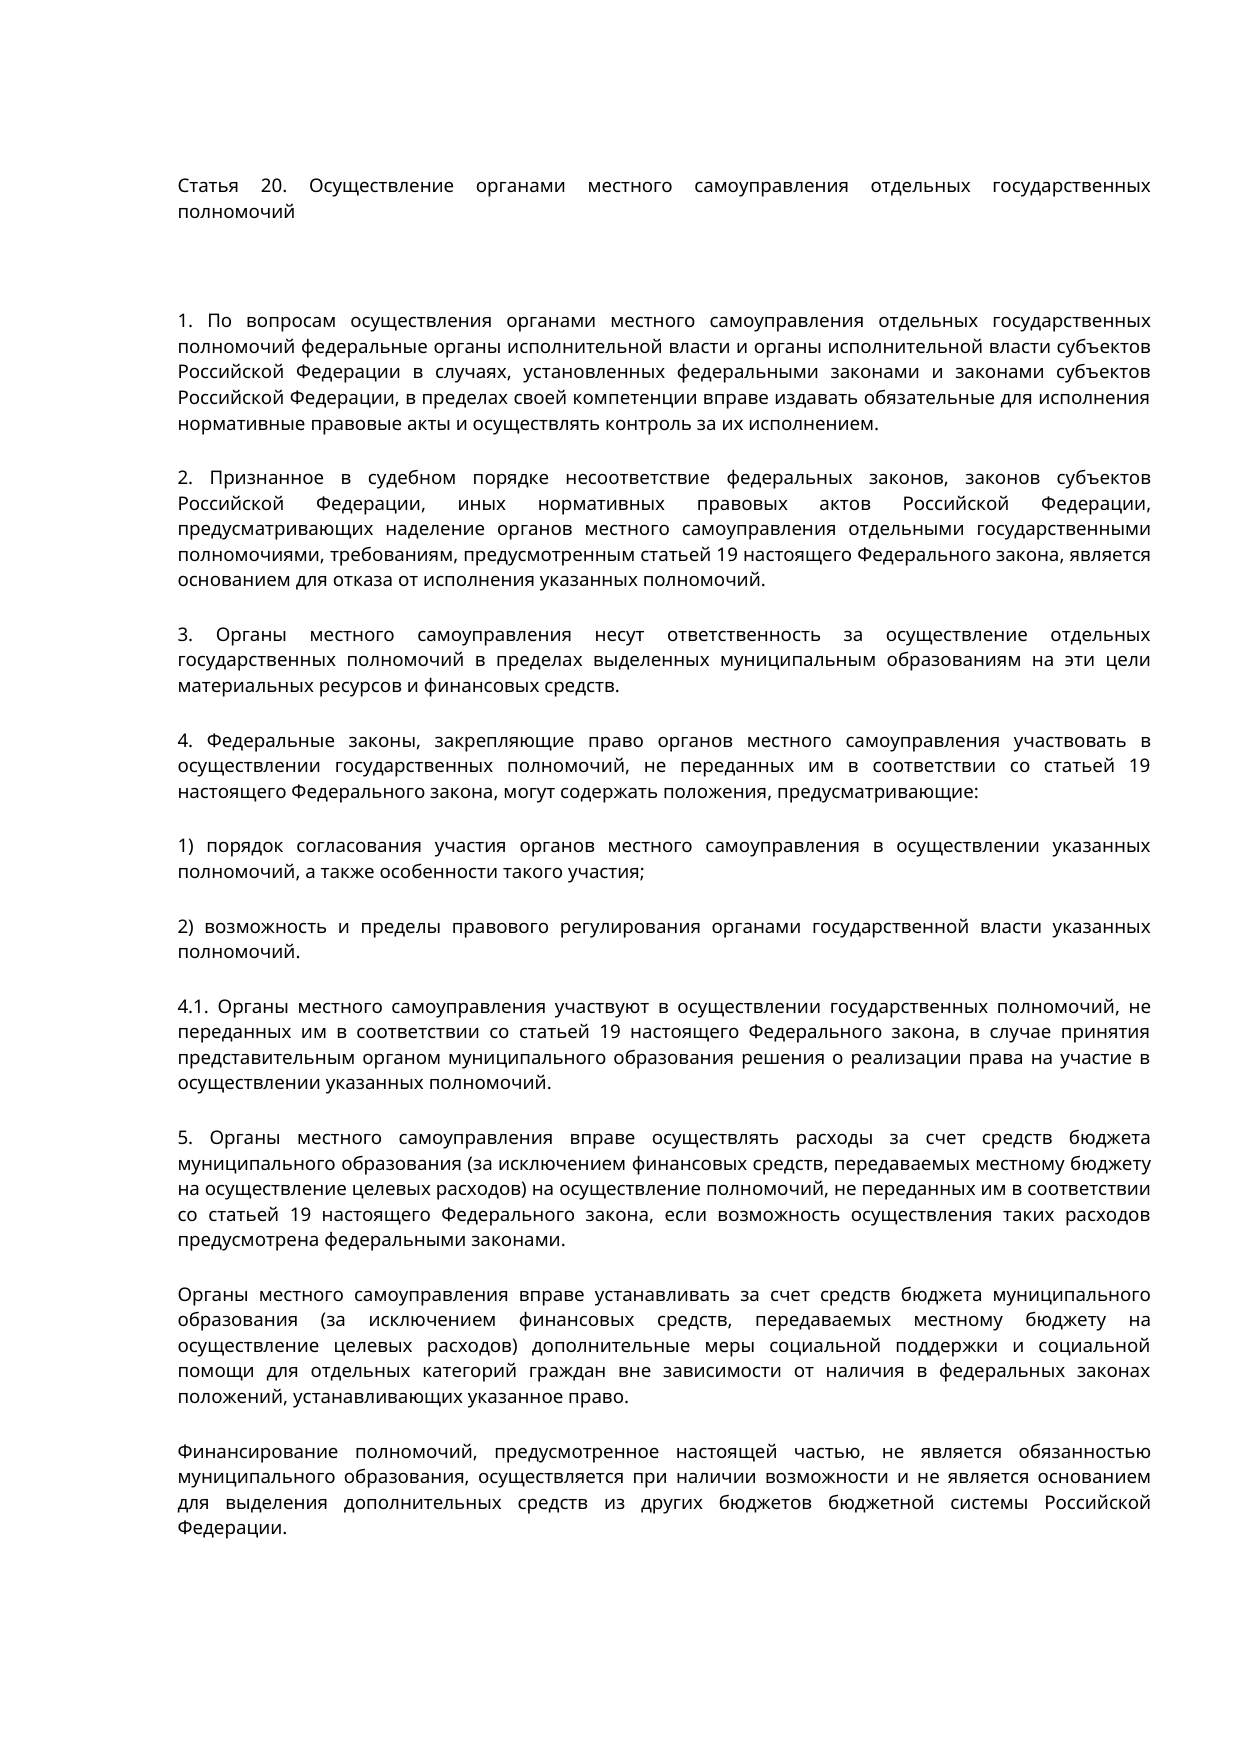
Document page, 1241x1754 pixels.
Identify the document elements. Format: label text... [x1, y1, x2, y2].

text 1. По вопросам осуществления органами местного самоуправления отдельных государственных полномочий федеральные органы исполнительной власти и органы исполнительной власти субъектов Российской Федерации в случаях, установленных федеральными законами и законами субъектов Российской Федерации, в пределах своей компетенции вправе издавать обязательные для исполнения нормативные правовые акты и осуществлять контроль за их исполнением. [177, 308, 1152, 435]
text Финансирование полномочий, предусмотренное настоящей частью, не является обязанностью муниципального образования, осуществляется при наличии возможности и не является основанием для выделения дополнительных средств из других бюджетов бюджетной системы Российской Федерации. [177, 1438, 1152, 1540]
text 5. Органы местного самоуправления вправе осуществлять расходы за счет средств бюджета муниципального образования (за исключением финансовых средств, передаваемых местному бюджету на осуществление целевых расходов) на осуществление полномочий, не переданных им в соответствии со статьей 19 настоящего Федерального закона, если возможность осуществления таких расходов предусмотрена федеральными законами. [177, 1124, 1152, 1252]
text 4. Федеральные законы, закрепляющие право органов местного самоуправления участвовать в осуществлении государственных полномочий, не переданных им в соответствии со статьей 19 настоящего Федерального закона, могут содержать положения, предусматривающие: [177, 727, 1152, 803]
text Органы местного самоуправления вправе устанавливать за счет средств бюджета муниципального образования (за исключением финансовых средств, передаваемых местному бюджету на осуществление целевых расходов) дополнительные меры социальной поддержки и социальной помощи для отдельных категорий граждан вне зависимости от наличия в федеральных законах положений, устанавливающих указанное право. [177, 1281, 1152, 1409]
text 1) порядок согласования участия органов местного самоуправления в осуществлении указанных полномочий, а также особенности такого участия; [177, 833, 1152, 884]
text 4.1. Органы местного самоуправления участвуют в осуществлении государственных полномочий, не переданных им в соответствии со статьей 19 настоящего Федерального закона, в случае принятия представительным органом муниципального образования решения о реализации права на участие в осуществлении указанных полномочий. [177, 993, 1152, 1095]
text 2) возможность и пределы правового регулирования органами государственной власти указанных полномочий. [177, 913, 1152, 964]
text Статья 20. Осуществление органами местного самоуправления отдельных государственных полномочий [177, 173, 1152, 224]
text 2. Признанное в судебном порядке несоответствие федеральных законов, законов субъектов Российской Федерации, иных нормативных правовых актов Российской Федерации, предусматривающих наделение органов местного самоуправления отдельными государственными полномочиями, требованиям, предусмотренным статьей 19 настоящего Федерального закона, является основанием для отказа от исполнения указанных полномочий. [177, 464, 1152, 592]
text 3. Органы местного самоуправления несут ответственность за осуществление отдельных государственных полномочий в пределах выделенных муниципальным образованиям на эти цели материальных ресурсов и финансовых средств. [177, 621, 1152, 698]
